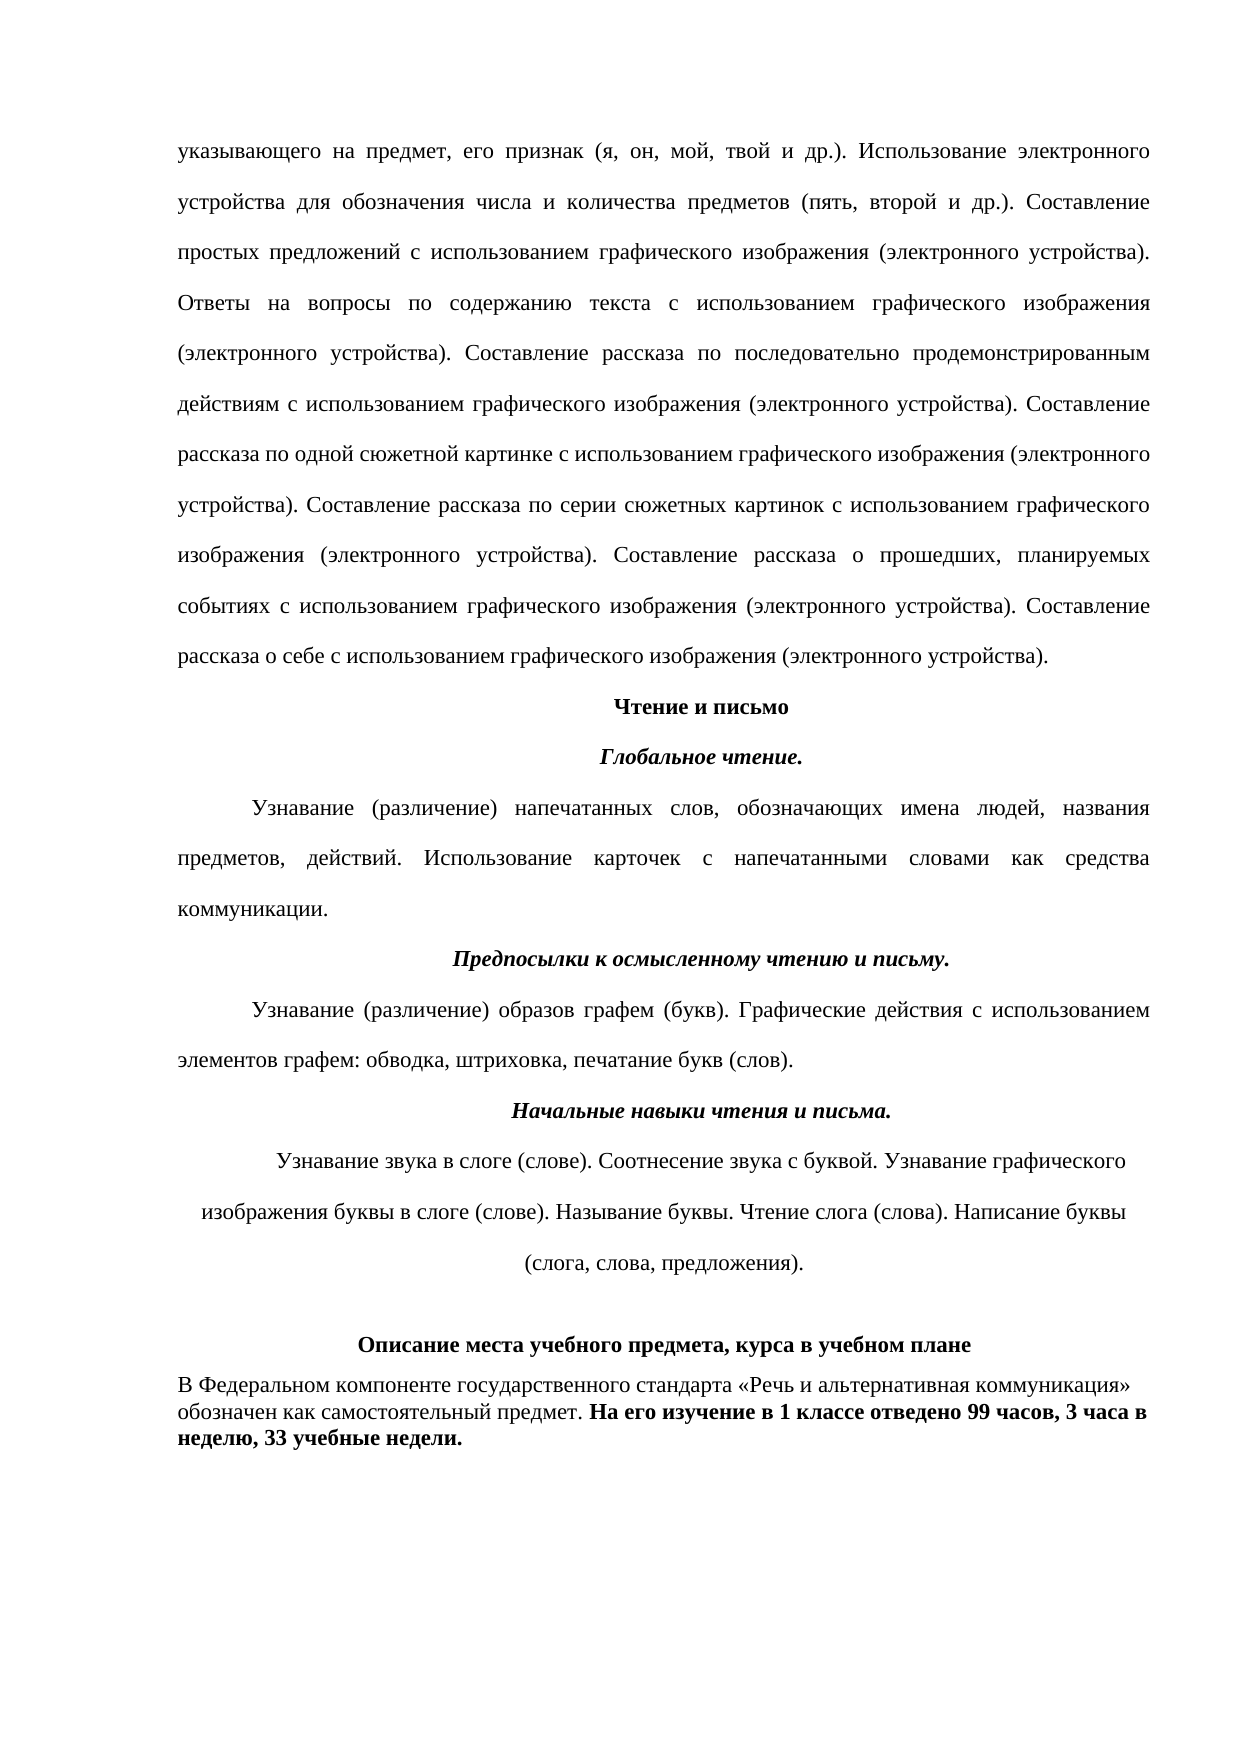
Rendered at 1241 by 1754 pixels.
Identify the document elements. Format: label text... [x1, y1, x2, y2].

text Предпосылки к осмысленному чтению и письму. [177, 926, 1152, 977]
text Узнавание (различение) образов графем (букв). Графические действия с использованием элементов графем: обводка, штриховка, печатание букв (слов). [177, 977, 1152, 1078]
text Узнавание (различение) напечатанных слов, обозначающих имена людей, названия предметов, действий. Использование карточек с напечатанными словами как средства коммуникации. [177, 775, 1152, 926]
text В Федеральном компоненте государственного стандарта «Речь и альтернативная коммуникация» обозначен как самостоятельный предмет. На его изучение в 1 классе отведено 99 часов, 3 часа в неделю, 33 учебные недели. [177, 1371, 1152, 1450]
text Начальные навыки чтения и письма. [177, 1078, 1152, 1128]
text Чтение и письмо [177, 674, 1152, 724]
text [177, 118, 1152, 674]
text Глобальное чтение. [177, 724, 1152, 775]
text Описание места учебного предмета, курса в учебном плане [177, 1331, 1152, 1357]
text Узнавание звука в слоге (слове). Соотнесение звука с буквой. Узнавание графического изображения буквы в слоге (слове). Называние буквы. Чтение слога (слова). Написание буквы (слога, слова, предложения). [177, 1128, 1152, 1280]
